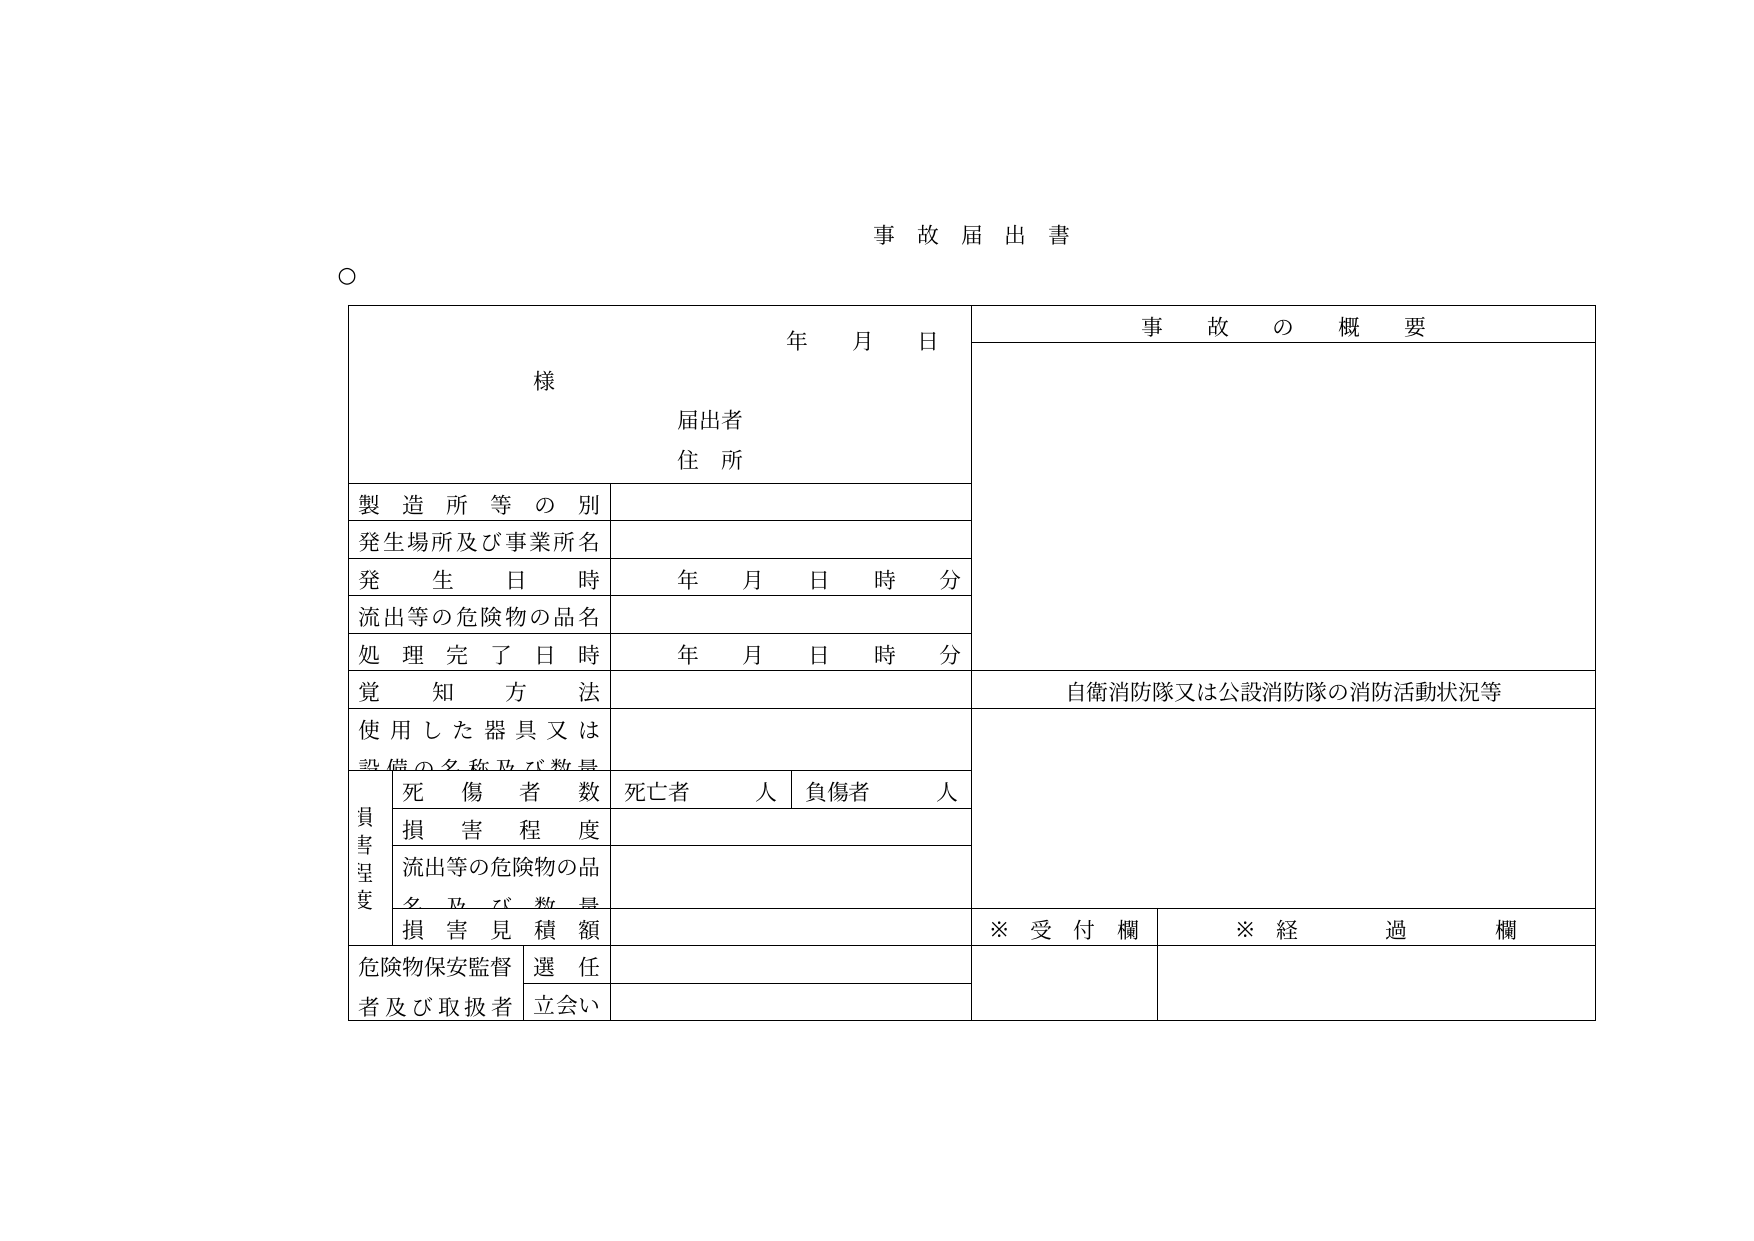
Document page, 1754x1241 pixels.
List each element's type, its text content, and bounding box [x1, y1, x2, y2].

table_cell [611, 521, 971, 558]
table_cell 発生日時 [349, 559, 610, 595]
text 事 故 届 出 書 [316, 214, 1606, 254]
table_cell [611, 484, 971, 520]
table_cell 流出等の危険物の品名及び数量 [393, 846, 610, 908]
table_cell 損害見積額 [393, 909, 610, 945]
table_cell 立会い [524, 984, 610, 1020]
table_header 年 月 日 様 届出者 住 所 氏 名 印 [349, 306, 971, 483]
table_cell 負傷者 人 [792, 771, 971, 808]
table_cell [611, 671, 971, 708]
table_cell [972, 343, 1595, 670]
table_cell [611, 846, 971, 908]
table_cell [611, 709, 971, 770]
table_cell [972, 709, 1595, 908]
table_cell 覚知方法 [349, 671, 610, 708]
table_cell 選任 [524, 946, 610, 983]
table_cell [611, 596, 971, 633]
table_cell [972, 946, 1157, 1020]
table_cell 自衛消防隊又は公設消防隊の消防活動状況等 [972, 671, 1595, 708]
table_header 事 故 の 概 要 [972, 306, 1595, 342]
table_cell ※ 受 付 欄 [972, 909, 1157, 945]
table_cell 死傷者数 [393, 771, 610, 808]
table_cell 年 月 日 時 分 [611, 634, 971, 670]
table_cell 発生場所及び事業所名 [349, 521, 610, 558]
table_cell 年 月 日 時 分 [611, 559, 971, 595]
table_cell 使用した器具又は 設備の名称及び数量 [349, 709, 610, 770]
table_cell 損 害 程 度 [349, 771, 392, 945]
table_cell 製造所等の別 [349, 484, 610, 520]
table_cell [611, 946, 971, 983]
table_cell [611, 909, 971, 945]
table_cell 損害程度 [393, 809, 610, 845]
table_cell 死亡者 人 [611, 771, 791, 808]
table_cell [1158, 946, 1595, 1020]
table_cell 危険物保安監督者及び取扱者 [349, 946, 523, 1020]
table_cell ※ 経 過 欄 [1158, 909, 1595, 945]
table_cell 流出等の危険物の品名 [349, 596, 610, 633]
table_cell [611, 984, 971, 1020]
table_cell [611, 809, 971, 845]
table_cell 処理完了日時 [349, 634, 610, 670]
